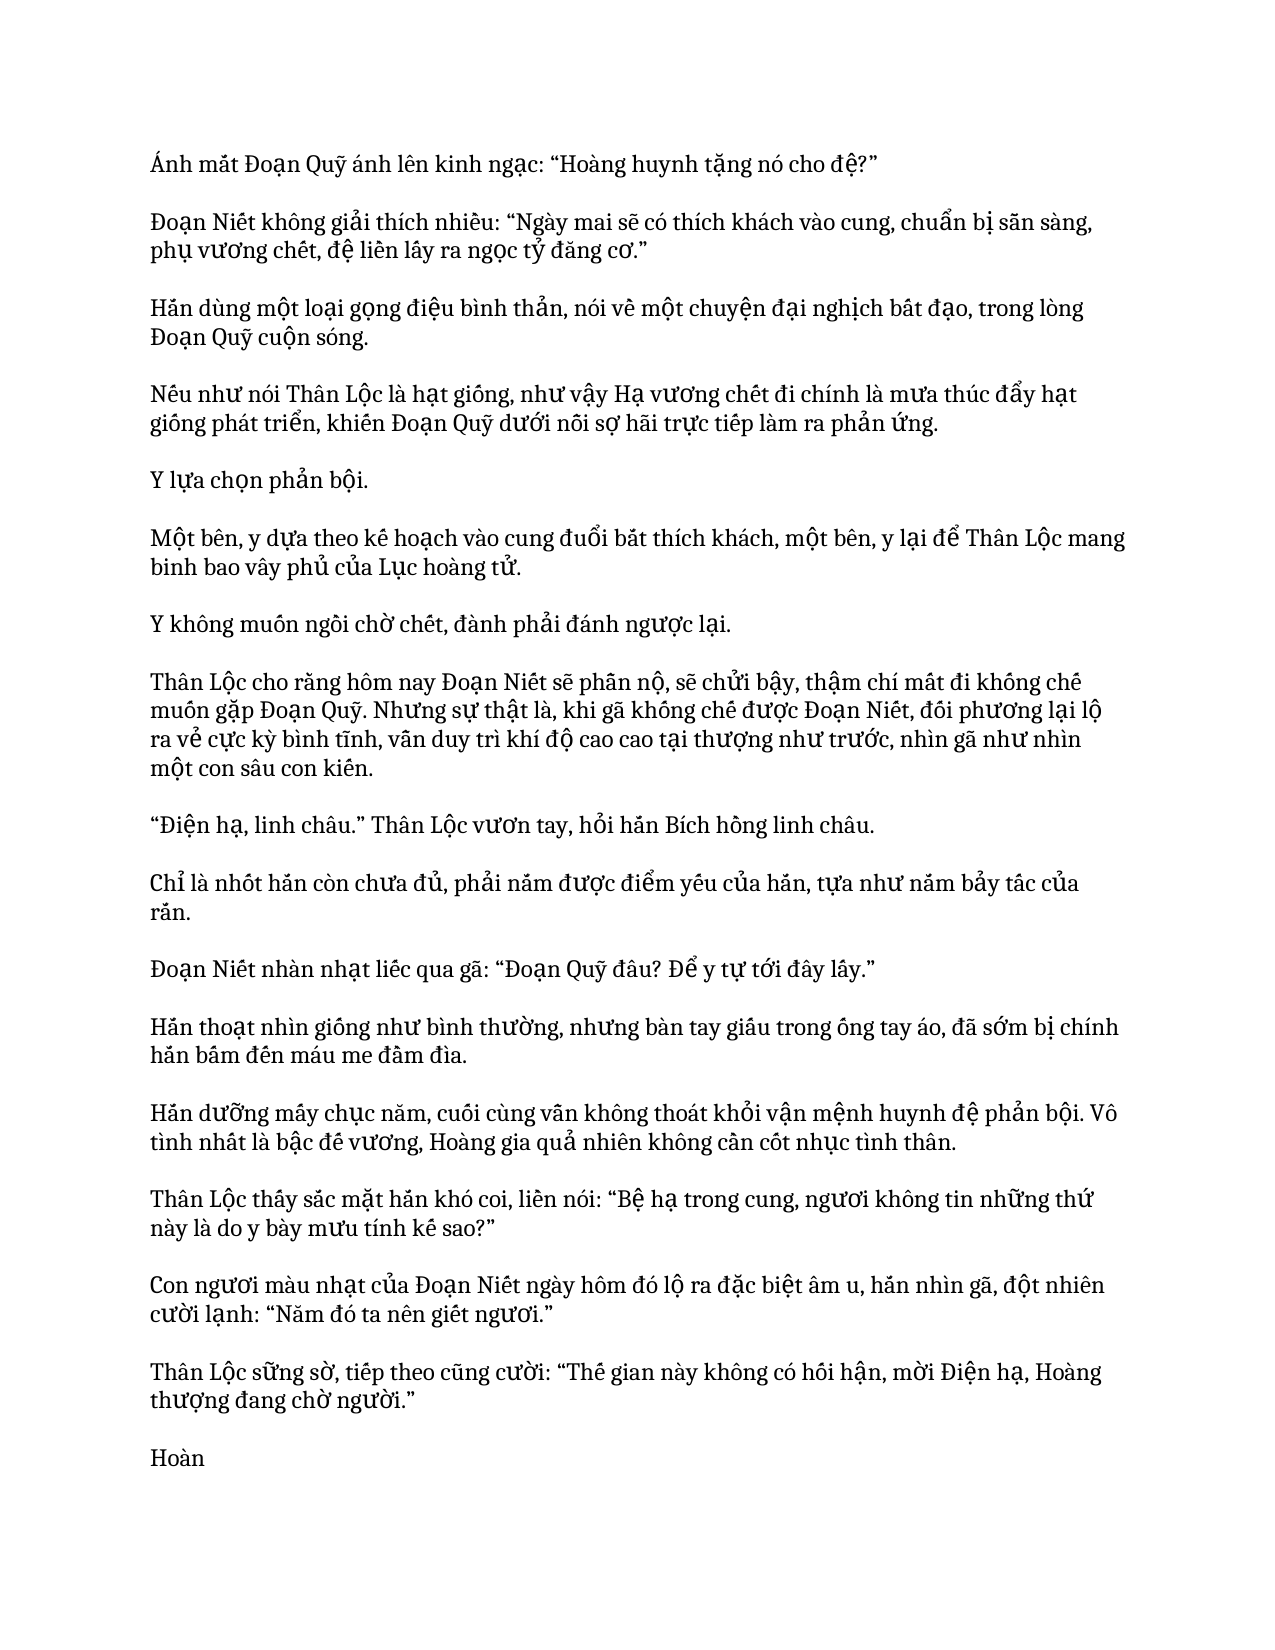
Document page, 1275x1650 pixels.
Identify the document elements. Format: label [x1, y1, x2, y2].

text [150, 150, 1125, 1472]
